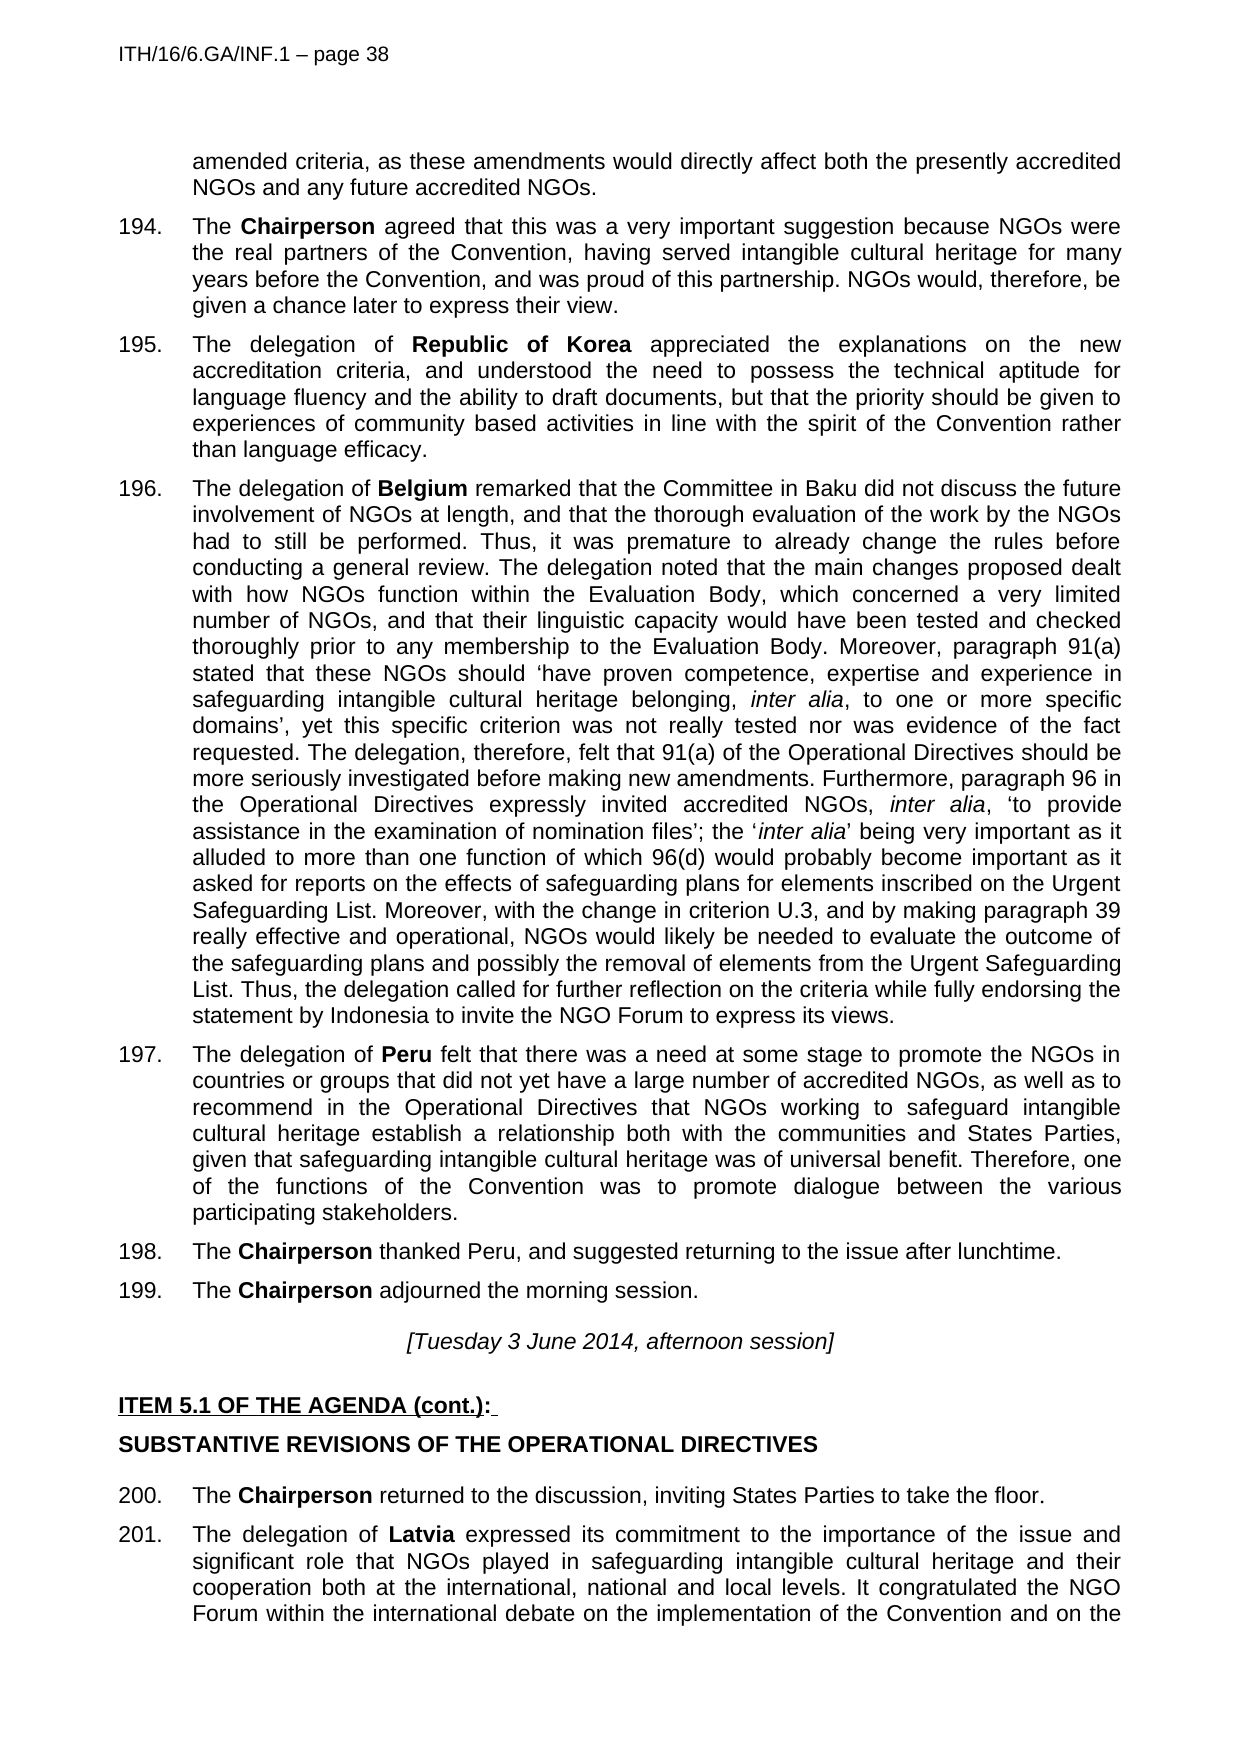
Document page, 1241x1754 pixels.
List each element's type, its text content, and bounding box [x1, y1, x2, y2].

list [118, 148, 1122, 200]
list The delegation of Peru felt that there was a need at some stage to promote the NGOs in countries or groups that did not yet have a large number of accredited NGOs, as well as to recommend in the Operational Directives that NGOs working to safeguard intangible cultural heritage establish a relationship both with the communities and States Parties, given that safeguarding intangible cultural heritage was of universal benefit. Therefore, one of the functions of the Convention was to promote dialogue between the various participating stakeholders. [118, 1041, 1122, 1226]
text ITEM 5.1 OF THE AGENDA (cont.): [118, 1392, 1122, 1418]
list The Chairperson returned to the discussion, inviting States Parties to take the floor. [118, 1482, 1122, 1509]
list The Chairperson adjourned the morning session. [118, 1277, 1122, 1303]
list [118, 1521, 1122, 1627]
text [Tuesday 3 June 2014, afternoon session] [118, 1328, 1122, 1354]
text SUBSTANTIVE REVISIONS OF THE OPERATIONAL DIRECTIVES [118, 1431, 1122, 1457]
list The Chairperson thanked Peru, and suggested returning to the issue after lunchtime. [118, 1238, 1122, 1264]
list The delegation of Belgium remarked that the Committee in Baku did not discuss the future involvement of NGOs at length, and that the thorough evaluation of the work by the NGOs had to still be performed. Thus, it was premature to already change the rules before conducting a general review. The delegation noted that the main changes proposed dealt with how NGOs function within the Evaluation Body, which concerned a very limited number of NGOs, and that their linguistic capacity would have been tested and checked thoroughly prior to any membership to the Evaluation Body. Moreover, paragraph 91(a) stated that these NGOs should ‘have proven competence, expertise and experience in safeguarding intangible cultural heritage belonging, inter alia, to one or more specific domains’, yet this specific criterion was not really tested nor was evidence of the fact requested. The delegation, therefore, felt that 91(a) of the Operational Directives should be more seriously investigated before making new amendments. Furthermore, paragraph 96 in the Operational Directives expressly invited accredited NGOs, inter alia, ‘to provide assistance in the examination of nomination files’; the ‘inter alia’ being very important as it alluded to more than one function of which 96(d) would probably become important as it asked for reports on the effects of safeguarding plans for elements inscribed on the Urgent Safeguarding List. Moreover, with the change in criterion U.3, and by making paragraph 39 really effective and operational, NGOs would likely be needed to evaluate the outcome of the safeguarding plans and possibly the removal of elements from the Urgent Safeguarding List. Thus, the delegation called for further reflection on the criteria while fully endorsing the statement by Indonesia to invite the NGO Forum to express its views. [118, 475, 1122, 1028]
list The delegation of Republic of Korea appreciated the explanations on the new accreditation criteria, and understood the need to possess the technical aptitude for language fluency and the ability to draft documents, but that the priority should be given to experiences of community based activities in line with the spirit of the Convention rather than language efficacy. [118, 331, 1122, 463]
list The Chairperson agreed that this was a very important suggestion because NGOs were the real partners of the Convention, having served intangible cultural heritage for many years before the Convention, and was proud of this partnership. NGOs would, therefore, be given a chance later to express their view. [118, 213, 1122, 318]
